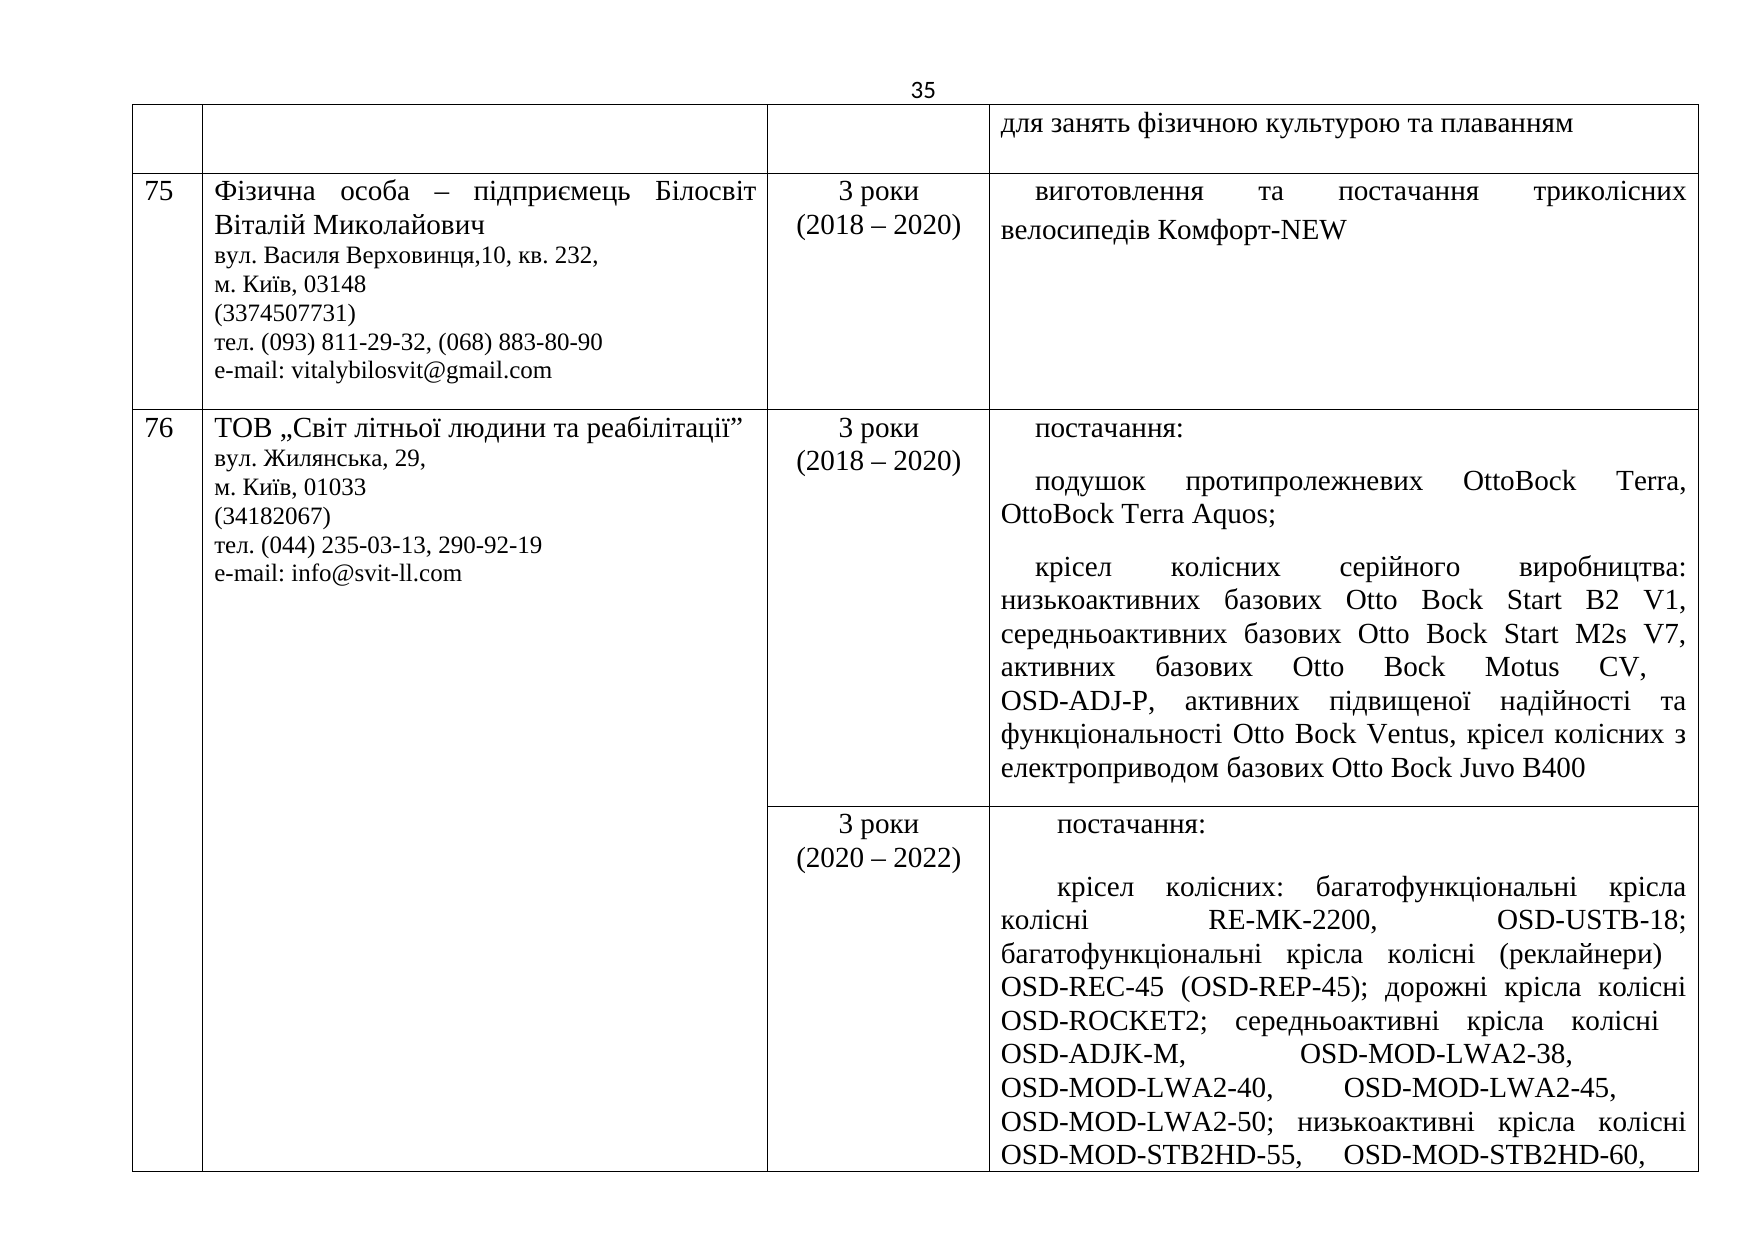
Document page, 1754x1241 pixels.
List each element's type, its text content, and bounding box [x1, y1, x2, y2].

table_cell 75 [133, 174, 202, 409]
table_cell 3 роки (2018 – 2020) [768, 410, 989, 806]
table_cell 3 роки (2018 – 2020) [768, 174, 989, 409]
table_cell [990, 105, 1698, 172]
table_cell постачання: подушок протипролежневих OttoBock Terra, OttoBock Terra Aquos; крісел колісних серійного виробництва: низькоактивних базових Otto Bock Start B2 V1, середньоактивних базових Otto Bock Start M2s V7, активних базових Otto Bock Motus CV, OSD-ADJ-P, активних підвищеної надійності та функціональності Otto Bock Ventus, крісел колісних з електроприводом базових Otto Bock Juvo B400 [990, 410, 1698, 806]
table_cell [768, 105, 989, 172]
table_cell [990, 807, 1698, 1171]
table_cell ТОВ „Світ літньої людини та реабілітації” вул. Жилянська, 29, м. Київ, 01033 (34182067) тел. (044) 235-03-13, 290-92-19 e-mail: info@svit-ll.com [203, 410, 767, 1171]
table_cell виготовлення та постачання триколісних велосипедів Комфорт-NEW [990, 174, 1698, 409]
table_cell Фізична особа – підприємець Білосвіт Віталій Миколайович вул. Василя Верховинця,10, кв. 232, м. Київ, 03148 (3374507731) тел. (093) 811-29-32, (068) 883-80-90 e-mail: vitalybilosvit@gmail.com [203, 174, 767, 409]
table_cell 76 [133, 410, 202, 1171]
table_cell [768, 807, 989, 1171]
